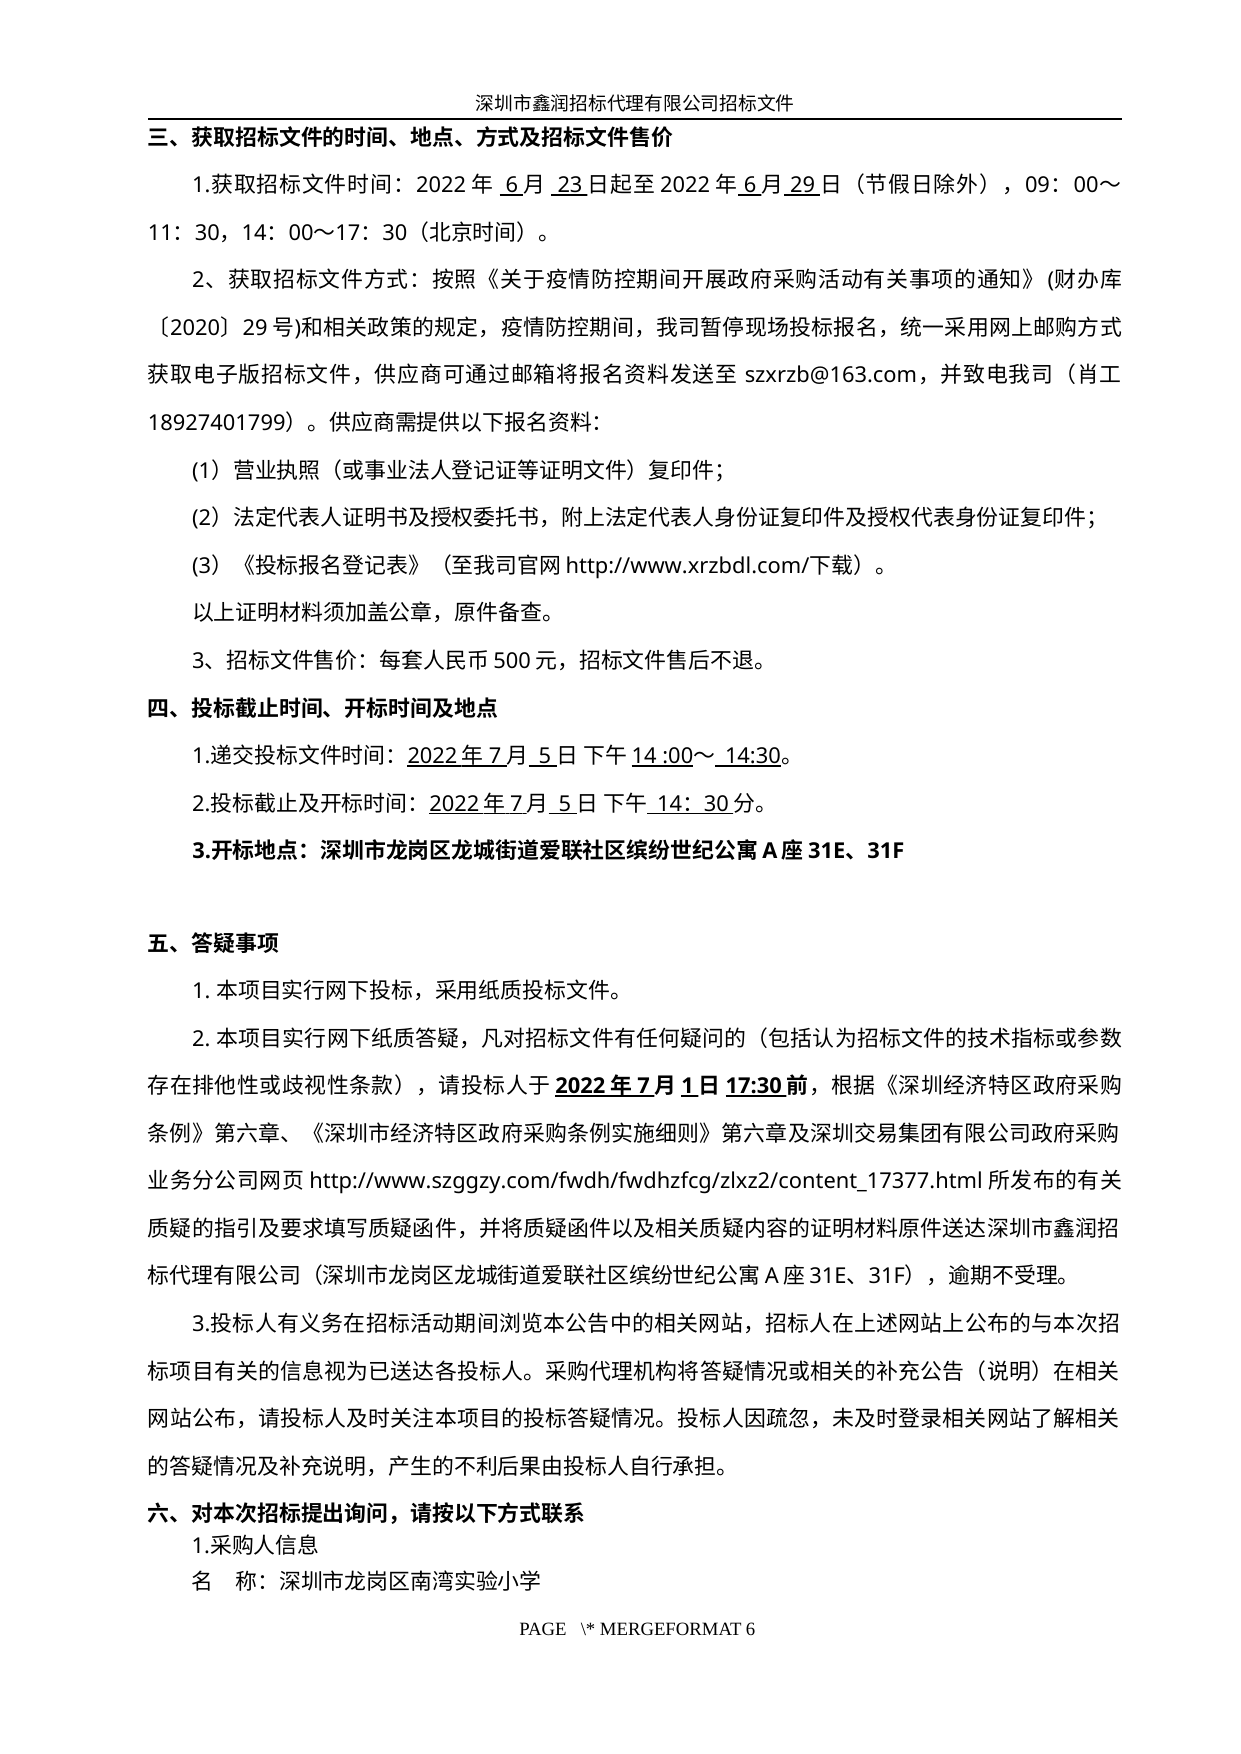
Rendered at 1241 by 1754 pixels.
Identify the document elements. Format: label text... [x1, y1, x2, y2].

text (3）《投标报名登记表》（至我司官网http://www.xrzbdl.com/下载）。 [148, 548, 1122, 579]
text 2、获取招标文件方式：按照《关于疫情防控期间开展政府采购活动有关事项的通知》(财办库〔2020〕29号)和相关政策的规定，疫情防控期间，我司暂停现场投标报名，统一采用网上邮购方式获取电子版招标文件，供应商可通过邮箱将报名资料发送至szxrzb@163.com，并致电我司（肖工18927401799）。供应商需提供以下报名资料： [148, 262, 1122, 437]
text 1.获取招标文件时间：2022年 6月 23日起至2022年 6月 29日（节假日除外），09：00～11：30，14：00～17：30（北京时间）。 [148, 167, 1122, 246]
text 六、对本次招标提出询问，请按以下方式联系 [148, 1496, 1122, 1528]
text 1.采购人信息 [148, 1528, 1122, 1559]
text (2）法定代表人证明书及授权委托书，附上法定代表人身份证复印件及授权代表身份证复印件； [148, 500, 1122, 532]
text 2. 本项目实行网下纸质答疑，凡对招标文件有任何疑问的（包括认为招标文件的技术指标或参数存在排他性或歧视性条款），请投标人于2022年7月1日17:30前，根据《深圳经济特区政府采购条例》第六章、《深圳市经济特区政府采购条例实施细则》第六章及深圳交易集团有限公司政府采购业务分公司网页http://www.szggzy.com/fwdh/fwdhzfcg/zlxz2/content_17377.html所发布的有关质疑的指引及要求填写质疑函件，并将质疑函件以及相关质疑内容的证明材料原件送达深圳市鑫润招标代理有限公司（深圳市龙岗区龙城街道爱联社区缤纷世纪公寓A座31E、31F），逾期不受理。 [148, 1021, 1122, 1290]
text 五、答疑事项 [148, 926, 1122, 957]
text 名 称：深圳市龙岗区南湾实验小学 [148, 1564, 1122, 1596]
text 以上证明材料须加盖公章，原件备查。 [148, 595, 1122, 627]
text 三、获取招标文件的时间、地点、方式及招标文件售价 [148, 120, 1122, 151]
text (1）营业执照（或事业法人登记证等证明文件）复印件； [148, 453, 1122, 484]
text 3、招标文件售价：每套人民币500元，招标文件售后不退。 [148, 643, 1122, 675]
text 2.投标截止及开标时间：2022年7月 5 日 下午 14：30分。 [148, 786, 1122, 817]
text 四、投标截止时间、开标时间及地点 [148, 691, 1122, 722]
text 3.开标地点：深圳市龙岗区龙城街道爱联社区缤纷世纪公寓A座31E、31F [148, 833, 1122, 865]
text 1.递交投标文件时间：2022年 7 月 5 日 下午14 :00～ 14:30。 [148, 738, 1122, 770]
text 3.投标人有义务在招标活动期间浏览本公告中的相关网站，招标人在上述网站上公布的与本次招标项目有关的信息视为已送达各投标人。采购代理机构将答疑情况或相关的补充公告（说明）在相关网站公布，请投标人及时关注本项目的投标答疑情况。投标人因疏忽，未及时登录相关网站了解相关的答疑情况及补充说明，产生的不利后果由投标人自行承担。 [148, 1306, 1122, 1480]
text 1. 本项目实行网下投标，采用纸质投标文件。 [148, 973, 1122, 1005]
